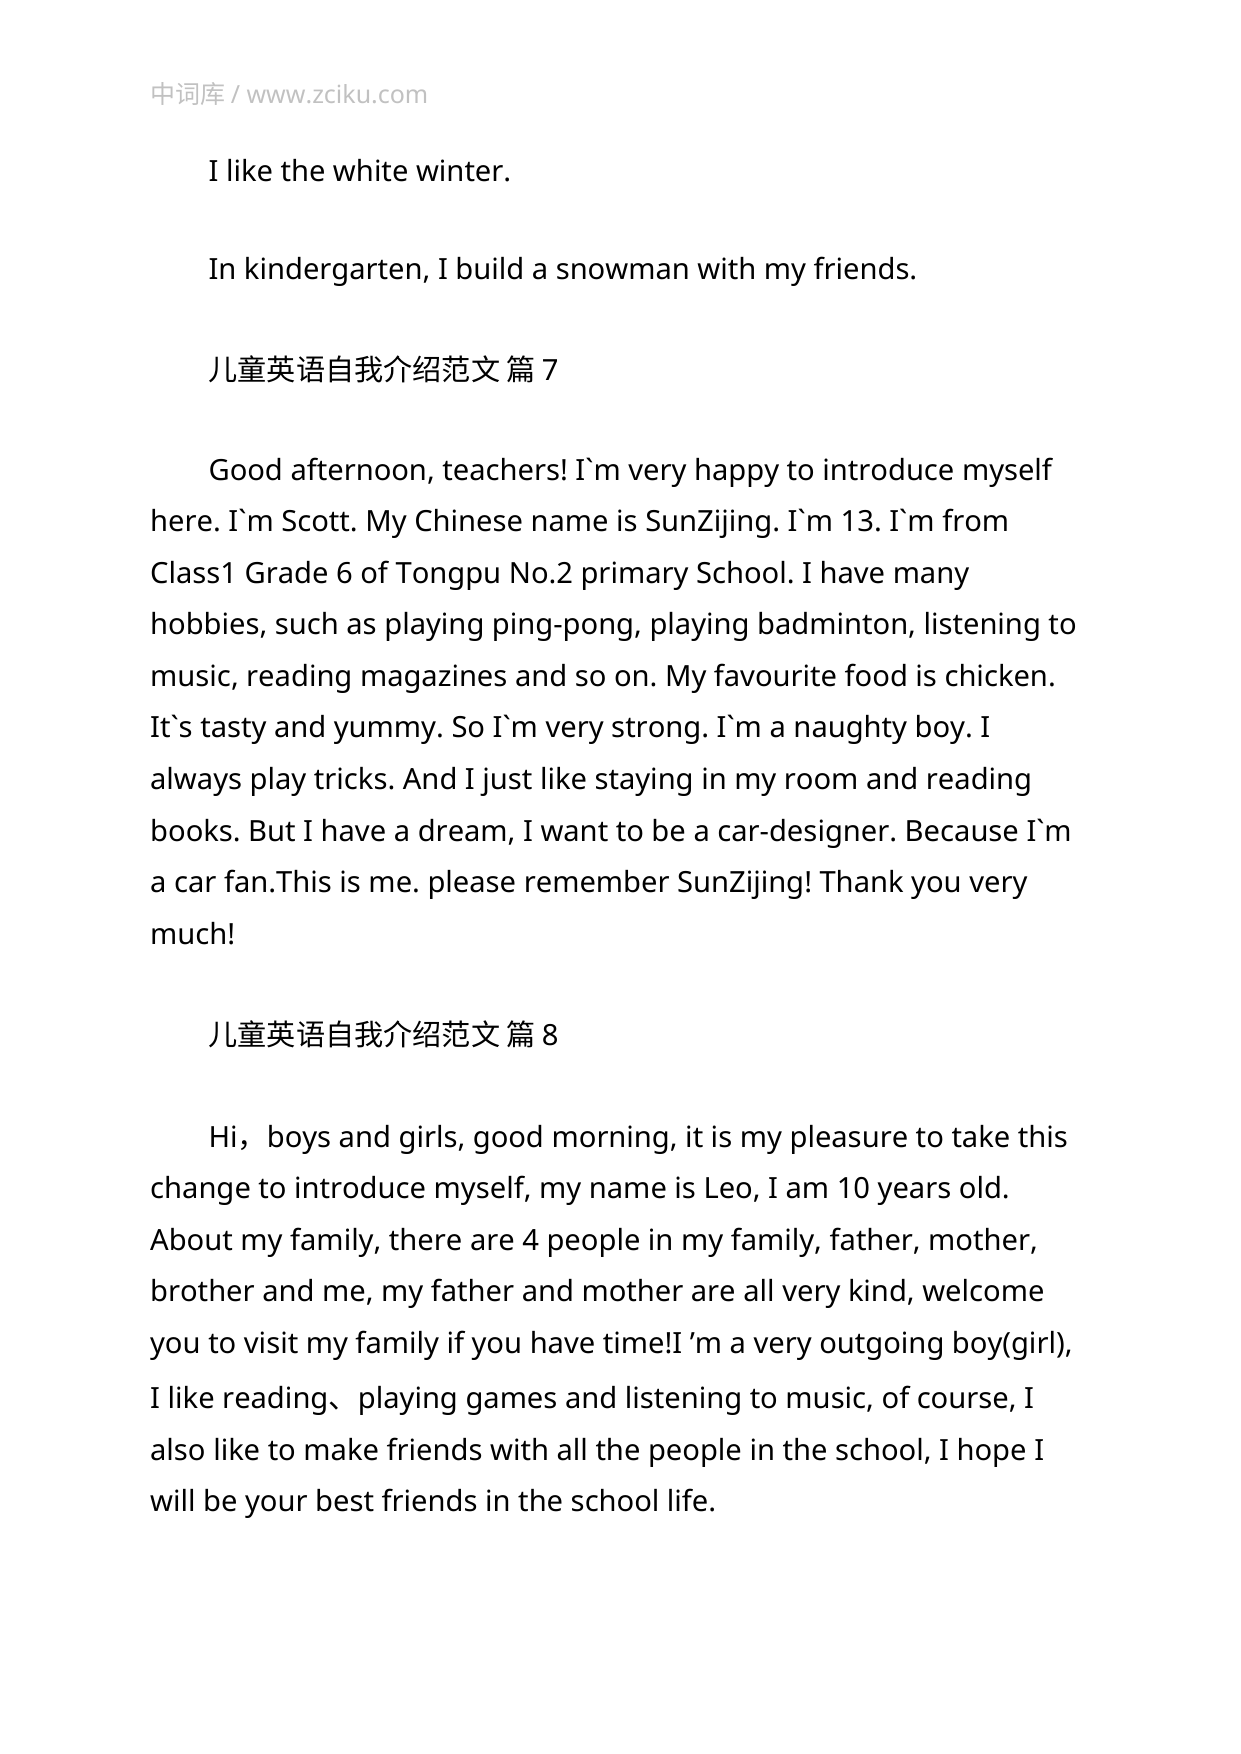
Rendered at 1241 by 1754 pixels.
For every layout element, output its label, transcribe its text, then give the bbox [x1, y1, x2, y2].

text Hi，boys and girls, good morning, it is my pleasure to take this change to introduce myself, my name is Leo, I am 10 years old. About my family, there are 4 people in my family, father, mother, brother and me, my father and mother are all very kind, welcome you to visit my family if you have time!I ’m a very outgoing boy(girl), I like reading、playing games and listening to music, of course, I also like to make friends with all the people in the school, I hope I will be your best friends in the school life. [150, 1113, 1090, 1520]
text I like the white winter. [150, 150, 1090, 190]
text 儿童英语自我介绍范文 篇8 [150, 1011, 1090, 1054]
text Good afternoon, teachers! I`m very happy to introduce myself here. I`m Scott. My Chinese name is SunZijing. I`m 13. I`m from Class1 Grade 6 of Tongpu No.2 primary School. I have many hobbies, such as playing ping-pong, playing badminton, listening to music, reading magazines and so on. My favourite food is chicken. It`s tasty and yummy. So I`m very strong. I`m a naughty boy. I always play tricks. And I just like staying in my room and reading books. But I have a dream, I want to be a car-designer. Because I`m a car fan.This is me. please remember SunZijing! Thank you very much! [150, 449, 1090, 953]
text 儿童英语自我介绍范文 篇7 [150, 347, 1090, 389]
text In kindergarten, I build a snowman with my friends. [150, 248, 1090, 288]
